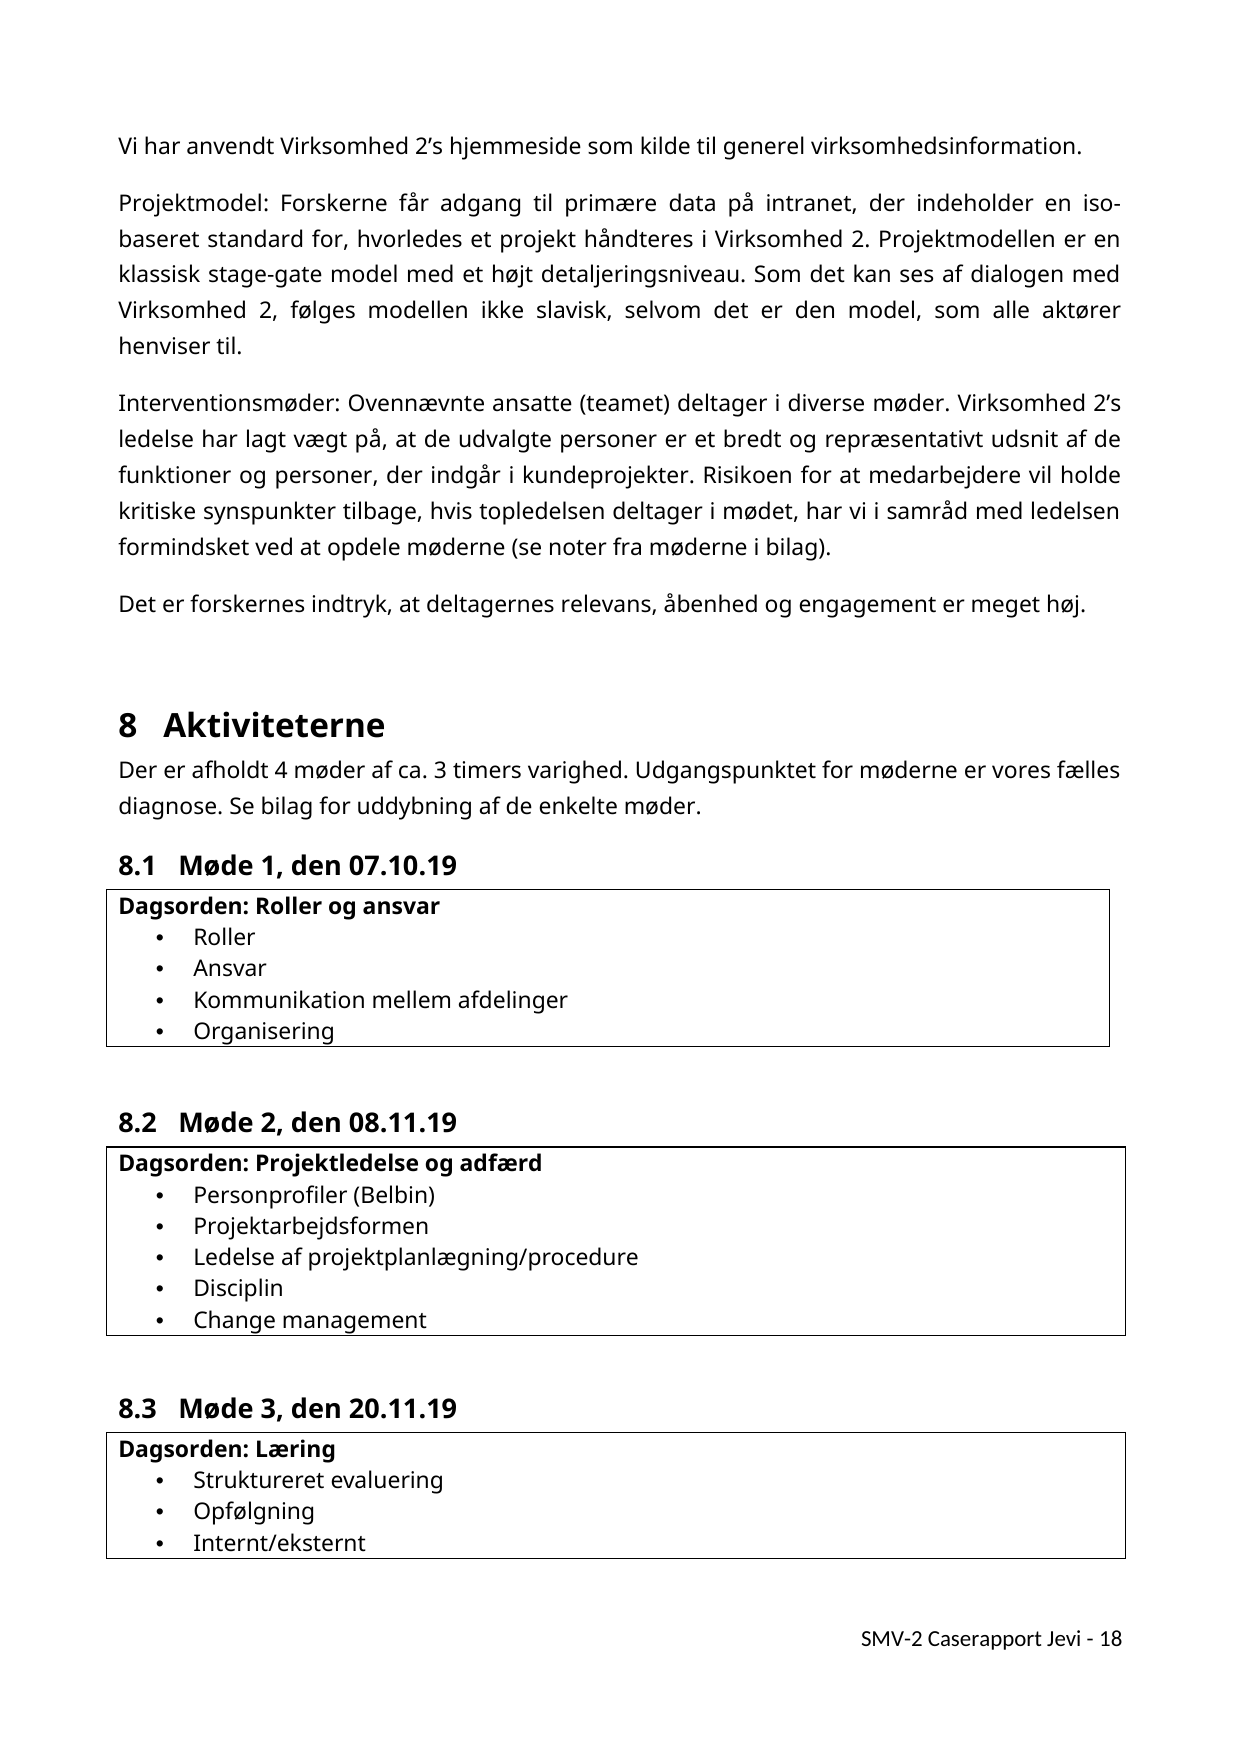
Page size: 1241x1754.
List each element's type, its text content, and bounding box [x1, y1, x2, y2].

subtitle Møde 1, den 07.10.19 [118, 846, 1122, 883]
subtitle Møde 3, den 20.11.19 [118, 1389, 1122, 1426]
subtitle Møde 2, den 08.11.19 [118, 1104, 1122, 1141]
text Projektmodel: Forskerne får adgang til primære data på intranet, der indeholder en iso-baseret standard for, hvorledes et projekt håndteres i Virksomhed 2. Projektmodellen er en klassisk stage-gate model med et højt detaljeringsniveau. Som det kan ses af dialogen med Virksomhed 2, følges modellen ikke slavisk, selvom det er den model, som alle aktører henviser til. [118, 187, 1122, 362]
subtitle Aktiviteterne [118, 702, 1122, 747]
text Vi har anvendt Virksomhed 2’s hjemmeside som kilde til generel virksomhedsinformation. [118, 130, 1122, 161]
text Der er afholdt 4 møder af ca. 3 timers varighed. Udgangspunktet for møderne er vores fælles diagnose. Se bilag for uddybning af de enkelte møder. [118, 754, 1122, 821]
table_header Dagsorden: Læring Struktureret evaluering Opfølgning Internt/eksternt [107, 1433, 1125, 1558]
table_header Dagsorden: Roller og ansvar Roller Ansvar Kommunikation mellem afdelinger Organisering [107, 890, 1109, 1046]
text Interventionsmøder: Ovennævnte ansatte (teamet) deltager i diverse møder. Virksomhed 2’s ledelse har lagt vægt på, at de udvalgte personer er et bredt og repræsentativt udsnit af de funktioner og personer, der indgår i kundeprojekter. Risikoen for at medarbejdere vil holde kritiske synspunkter tilbage, hvis topledelsen deltager i mødet, har vi i samråd med ledelsen formindsket ved at opdele møderne (se noter fra møderne i bilag). [118, 387, 1122, 562]
text Det er forskernes indtryk, at deltagernes relevans, åbenhed og engagement er meget høj. [118, 588, 1122, 619]
table_header Dagsorden: Projektledelse og adfærd Personprofiler (Belbin) Projektarbejdsformen Ledelse af projektplanlægning/procedure Disciplin Change management [107, 1148, 1125, 1335]
